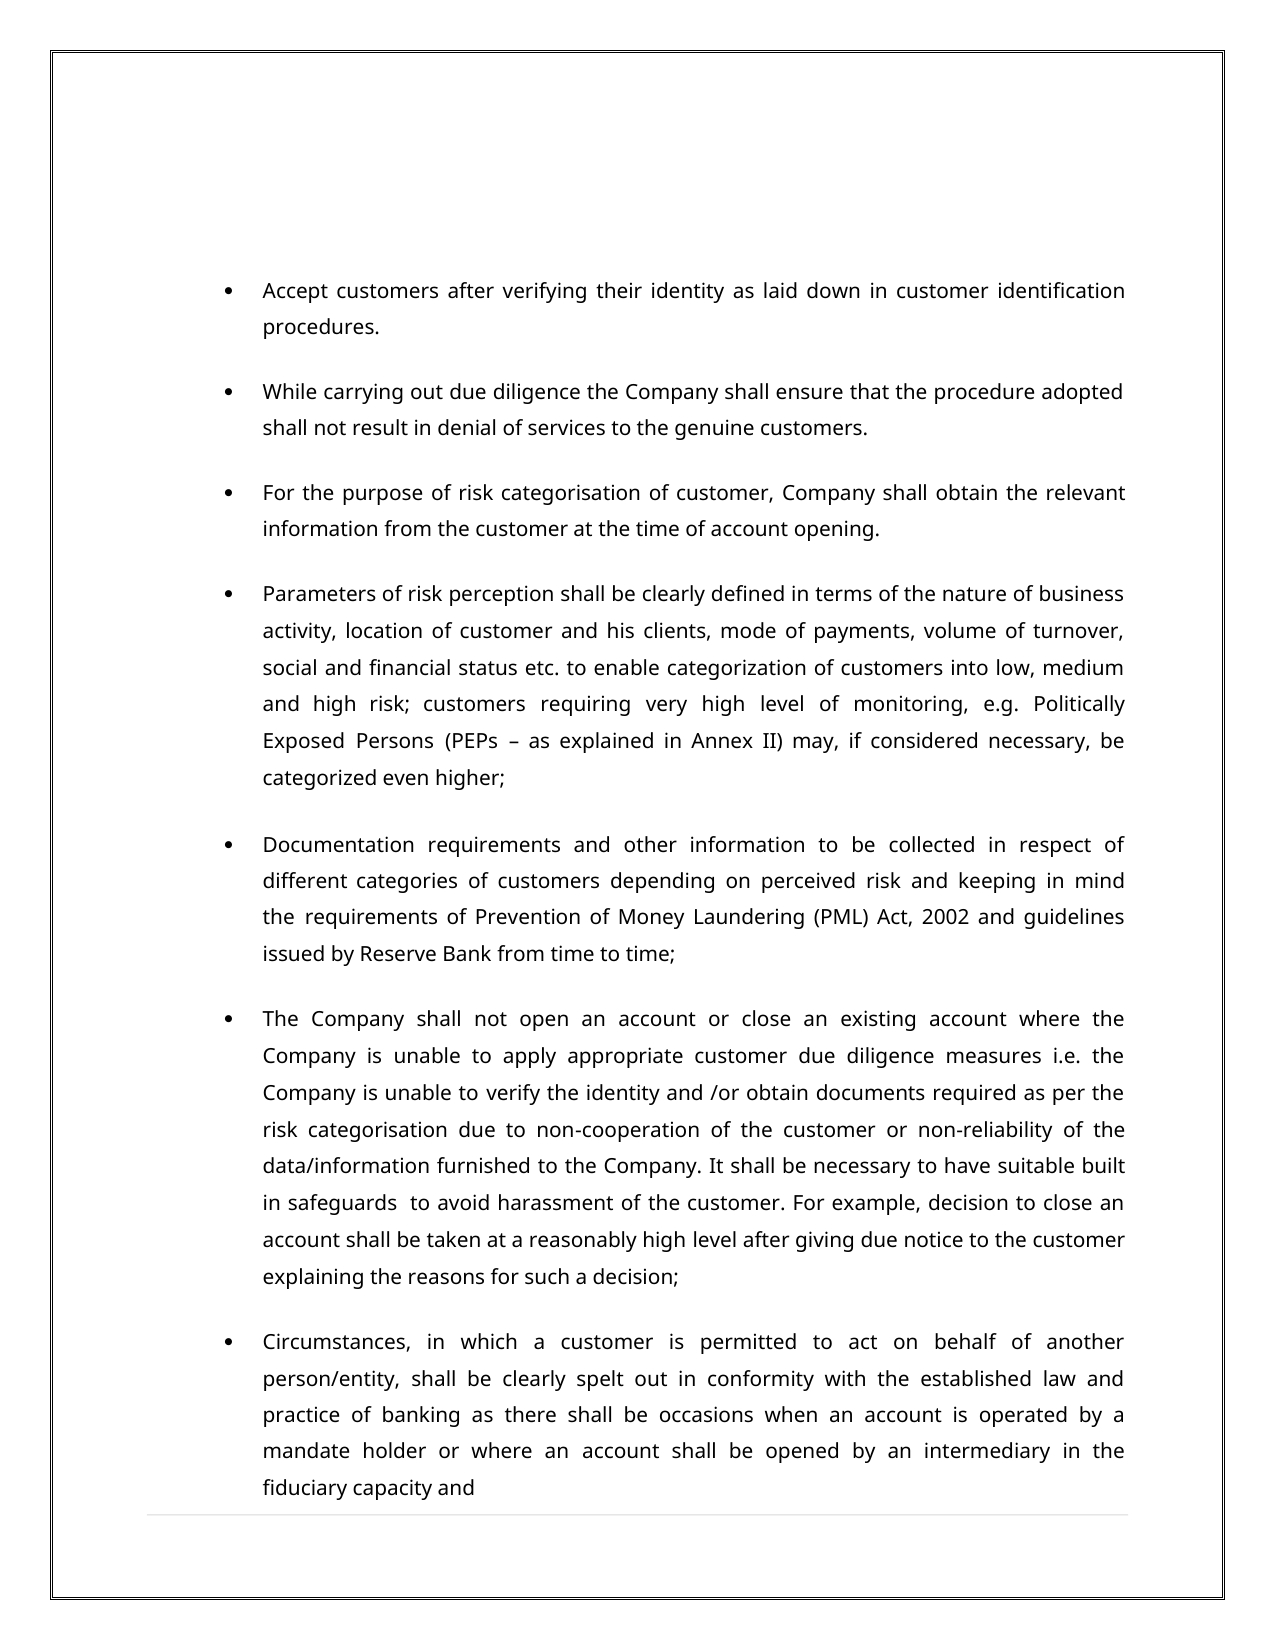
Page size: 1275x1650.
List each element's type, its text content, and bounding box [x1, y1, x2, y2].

list Documentation requirements and other information to be collected in respect of different categories of customers depending on perceived risk and keeping in mind the requirements of Prevention of Money Laundering (PML) Act, 2002 and guidelines issued by Reserve Bank from time to time; [225, 830, 1125, 967]
list Parameters of risk perception shall be clearly defined in terms of the nature of business activity, location of customer and his clients, mode of payments, volume of turnover, social and financial status etc. to enable categorization of customers into low, medium and high risk; customers requiring very high level of monitoring, e.g. Politically Exposed Persons (PEPs – as explained in Annex II) may, if considered necessary, be categorized even higher; [225, 579, 1126, 792]
list For the purpose of risk categorisation of customer, Company shall obtain the relevant information from the customer at the time of account opening. [225, 478, 1126, 542]
list Circumstances, in which a customer is permitted to act on behalf of another person/entity, shall be clearly spelt out in conformity with the established law and practice of banking as there shall be occasions when an account is operated by a mandate holder or where an account shall be opened by an intermediary in the fiduciary capacity and [225, 1327, 1125, 1501]
list The Company shall not open an account or close an existing account where the Company is unable to apply appropriate customer due diligence measures i.e. the Company is unable to verify the identity and /or obtain documents required as per the risk categorisation due to non-cooperation of the customer or non-reliability of the data/information furnished to the Company. It shall be necessary to have suitable built in safeguards to avoid harassment of the customer. For example, decision to close an account shall be taken at a reasonably high level after giving due notice to the customer explaining the reasons for such a decision; [225, 1004, 1125, 1291]
list Accept customers after verifying their identity as laid down in customer identification procedures. [225, 277, 1125, 341]
list While carrying out due diligence the Company shall ensure that the procedure adopted shall not result in denial of services to the genuine customers. [225, 377, 1125, 442]
